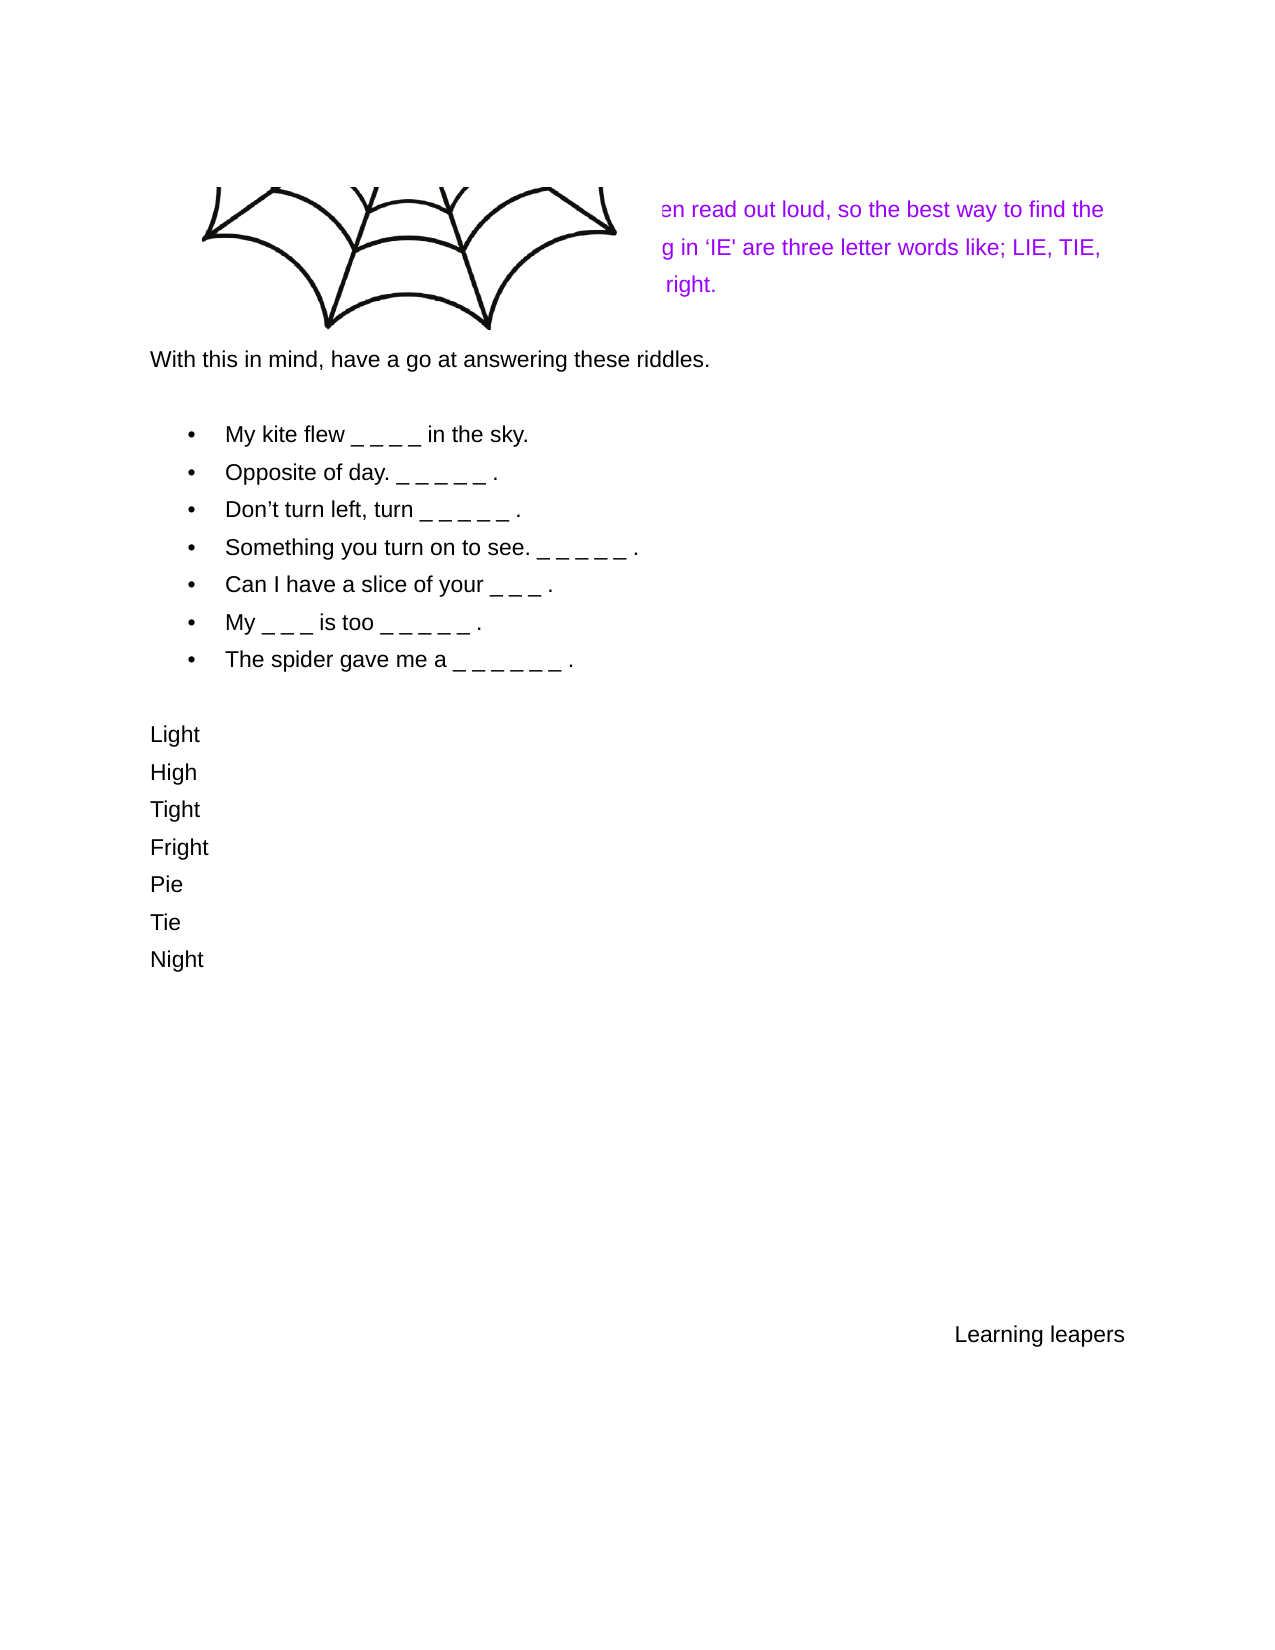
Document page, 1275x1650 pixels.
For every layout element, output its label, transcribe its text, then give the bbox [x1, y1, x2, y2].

text With this in mind, have a go at answering these riddles. [150, 337, 1125, 375]
text Pie [150, 862, 1125, 900]
text Learning leapers [150, 1312, 1125, 1350]
list Don’t turn left, turn _ _ _ _ _ . [187, 487, 1125, 525]
list Opposite of day. _ _ _ _ _ . [187, 450, 1125, 487]
list Something you turn on to see. _ _ _ _ _ . [187, 525, 1125, 562]
text Tie [150, 900, 1125, 937]
list The spider gave me a _ _ _ _ _ _ . [187, 637, 1125, 675]
text High [150, 750, 1125, 787]
text Fright [150, 825, 1125, 862]
text Night [150, 937, 1125, 975]
list My kite flew _ _ _ _ in the sky. [187, 412, 1125, 450]
text Tight [150, 787, 1125, 825]
text Light [150, 712, 1125, 750]
list Can I have a slice of your _ _ _ . [187, 562, 1125, 600]
list My _ _ _ is too _ _ _ _ _ . [187, 600, 1125, 637]
text These two letter combinations sound the same when read out loud, so the best way to find the difference is to remember that usually words ending in ‘IE' are three letter words like; LIE, TIE, PIE. Longer words include IGH like; sigh, light and right. [150, 187, 1125, 337]
